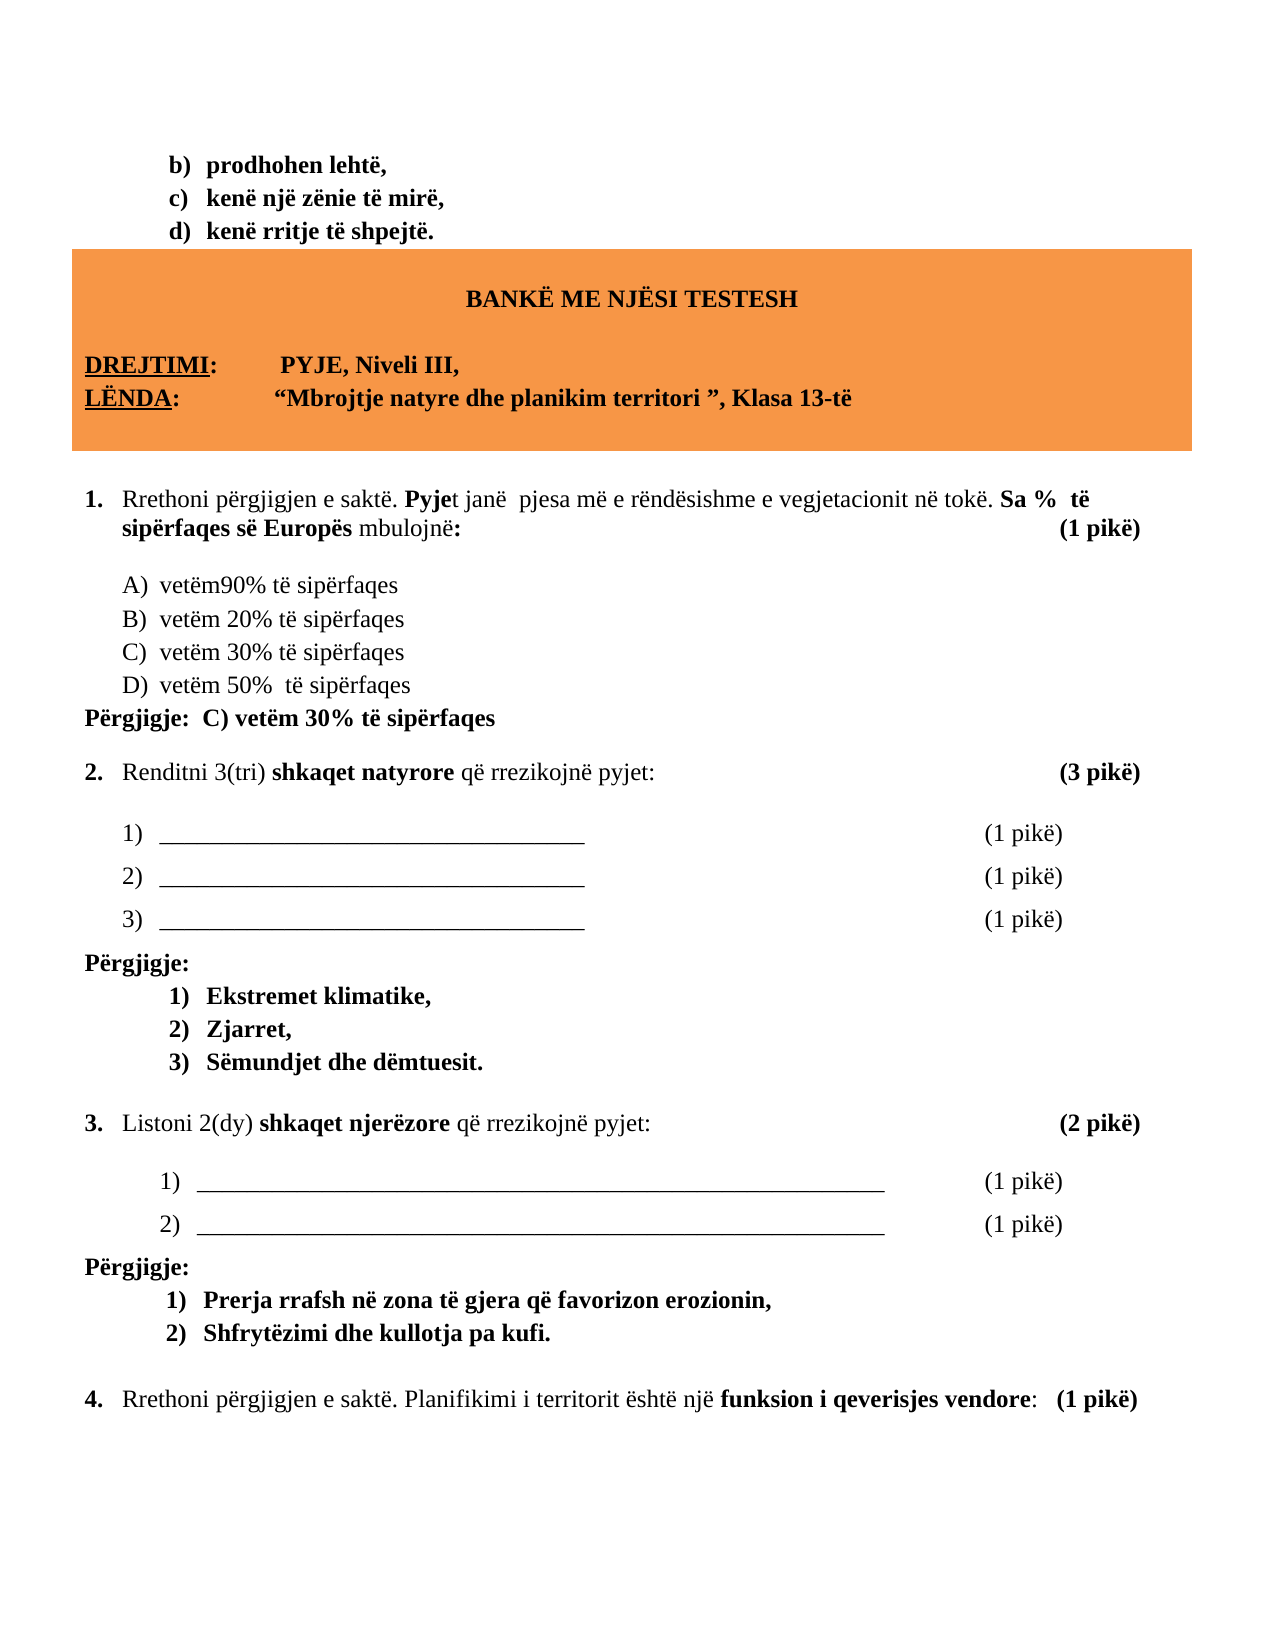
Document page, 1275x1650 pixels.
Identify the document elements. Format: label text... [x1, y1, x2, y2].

text Përgjigje: [84, 948, 1172, 976]
list Prerja rrafsh në zona të gjera që favorizon erozionin, [166, 1285, 1172, 1314]
list Zjarret, [169, 1014, 1172, 1042]
text Përgjigje: [84, 1252, 1172, 1281]
list Sëmundjet dhe dëmtuesit. [169, 1047, 1172, 1076]
list _______________________________________________________ (1 pikë) [159, 1209, 1172, 1238]
list __________________________________ (1 pikë) [122, 904, 1172, 933]
list kenë një zënie të mirë, [169, 183, 1172, 212]
list Rrethoni përgjigjen e saktë. Pyjet janë pjesa më e rëndësishme e vegjetacionit në tokë. Sa % të sipërfaqes së Europës mbulojnë: (1 pikë) [84, 484, 1172, 542]
list vetëm 50% të sipërfaqes [122, 670, 1172, 698]
list Rrethoni përgjigjen e saktë. Planifikimi i territorit është një funksion i qeverisjes vendore: (1 pikë) [84, 1384, 1172, 1413]
list vetëm 20% të sipërfaqes [122, 604, 1172, 632]
text Përgjigje: C) vetëm 30% të sipërfaqes [84, 703, 1172, 731]
list _______________________________________________________ (1 pikë) [159, 1166, 1172, 1195]
list Listoni 2(dy) shkaqet njerëzore që rrezikojnë pyjet: (2 pikë) [84, 1108, 1172, 1137]
list kenë rritje të shpejtë. [169, 216, 1172, 245]
list Renditni 3(tri) shkaqet natyrore që rrezikojnë pyjet: (3 pikë) [84, 757, 1172, 785]
list vetëm 30% të sipërfaqes [122, 637, 1172, 665]
list prodhohen lehtë, [169, 150, 1172, 179]
list Shfrytëzimi dhe kullotja pa kufi. [166, 1318, 1172, 1347]
list Ekstremet klimatike, [169, 981, 1172, 1009]
table_header BANKË ME NJËSI TESTESH DREJTIMI: PYJE, Niveli III, LËNDA: “Mbrojtje natyre dhe planikim territori ”, Klasa 13-të [74, 251, 1190, 449]
list __________________________________ (1 pikë) [122, 861, 1172, 890]
list vetëm90% të sipërfaqes [122, 571, 1172, 599]
list __________________________________ (1 pikë) [122, 818, 1172, 847]
